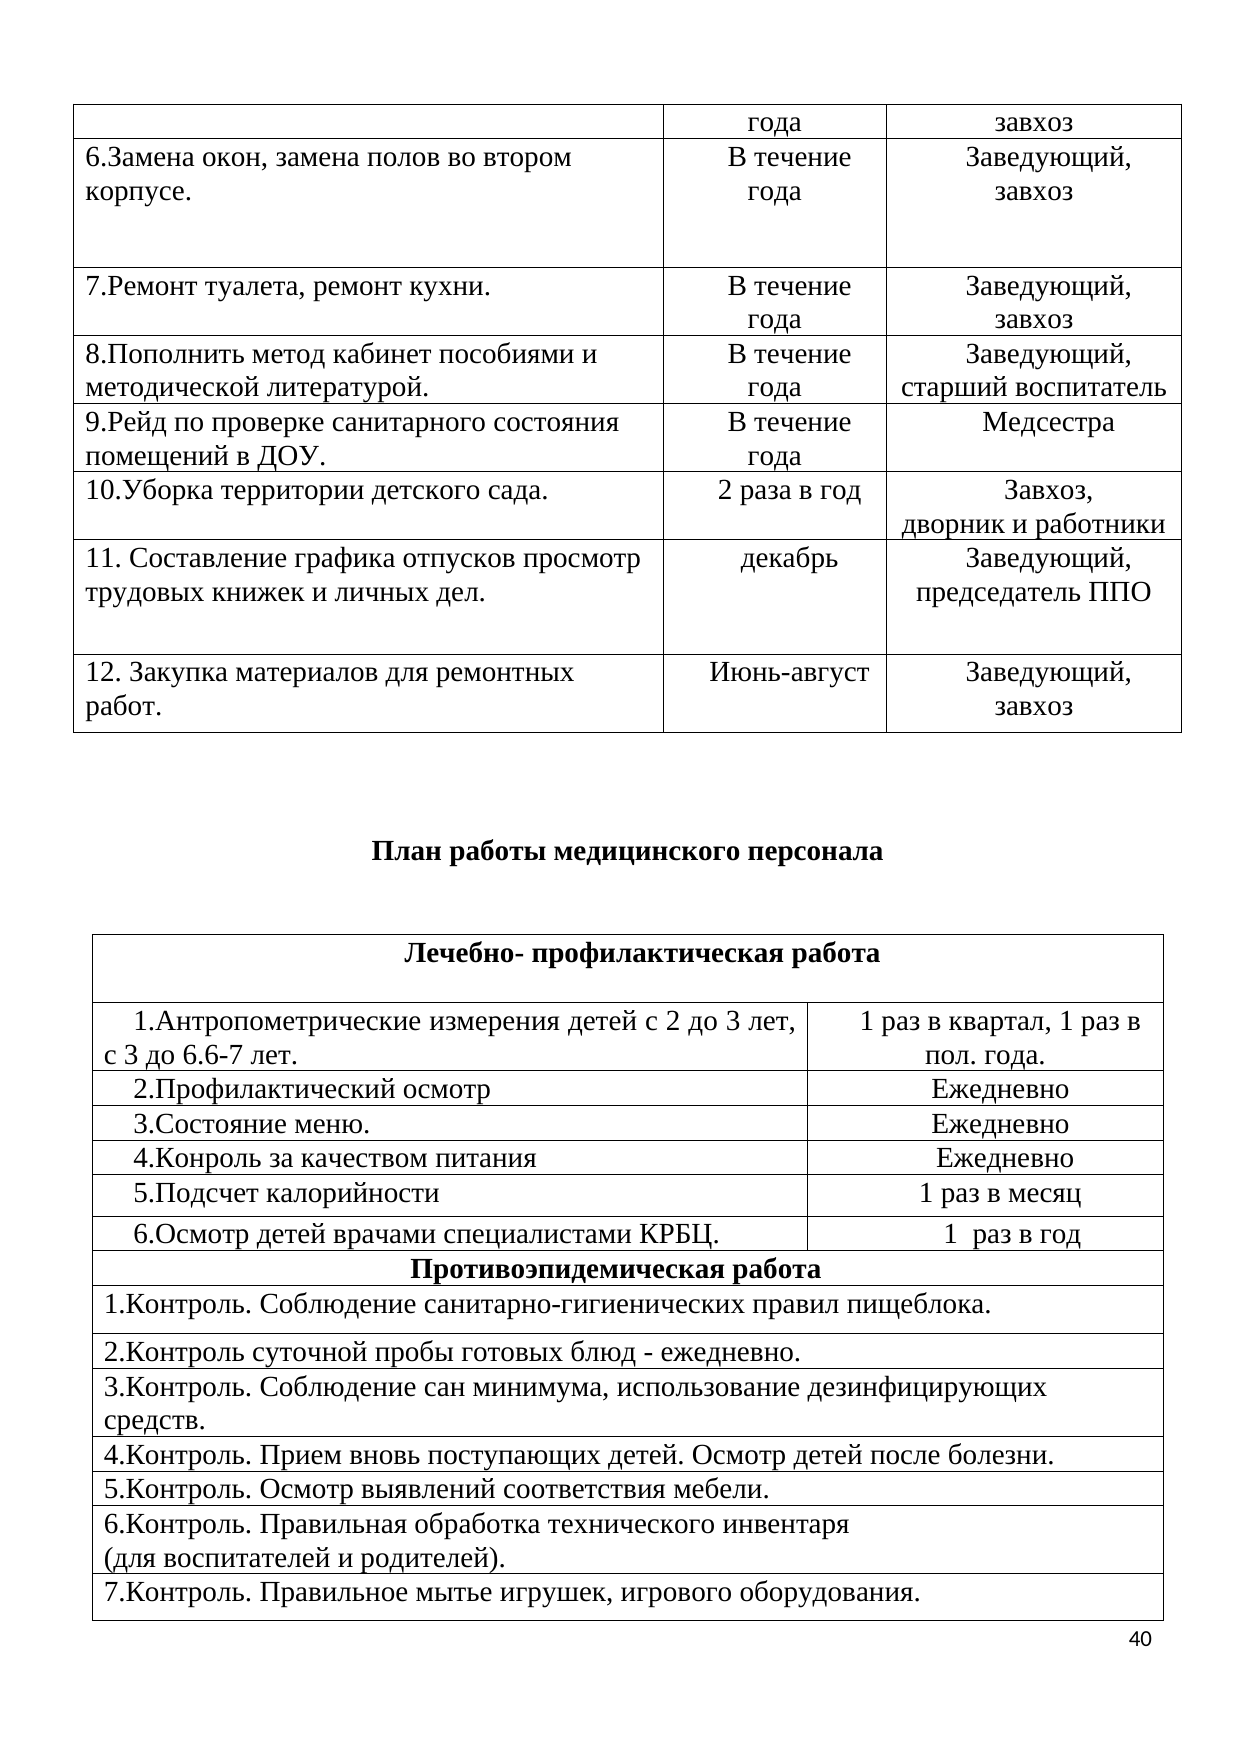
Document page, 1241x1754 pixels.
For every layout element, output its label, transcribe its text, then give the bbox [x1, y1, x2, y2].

table_cell 3.Контроль. Соблюдение сан минимума, использование дезинфицирующих средств. [93, 1369, 1163, 1436]
table_cell 2.Профилактический осмотр [93, 1071, 807, 1105]
table_cell Противоэпидемическая работа [93, 1251, 1163, 1285]
table_cell В течение года [664, 139, 886, 267]
table_cell Заведующий, завхоз [887, 139, 1181, 267]
table_cell 5.Контроль. Осмотр выявлений соответствия мебели. [93, 1472, 1163, 1505]
table_cell Заведующий, старший воспитатель [887, 336, 1181, 403]
table_cell 7.Ремонт туалета, ремонт кухни. [74, 268, 663, 335]
table_cell декабрь [664, 540, 886, 653]
table_cell 1 раз в месяц [808, 1175, 1163, 1216]
table_cell 12. Закупка материалов для ремонтных работ. [74, 655, 663, 732]
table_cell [74, 105, 663, 138]
table_cell В течение года [664, 268, 886, 335]
table_cell Заведующий, завхоз [887, 655, 1181, 732]
table_cell 6.Замена окон, замена полов во втором корпусе. [74, 139, 663, 267]
table_cell Ежедневно [808, 1106, 1163, 1139]
table_cell 4.Конроль за качеством питания [93, 1141, 807, 1174]
table_cell В течение года [664, 105, 886, 138]
table_cell 8.Пополнить метод кабинет пособиями и методической литературой. [74, 336, 663, 403]
table_cell Ежедневно [808, 1141, 1163, 1174]
table_cell Ежедневно [808, 1071, 1163, 1105]
table_cell 5.Подсчет калорийности [93, 1175, 807, 1216]
table_cell 6.Контроль. Правильная обработка технического инвентаря (для воспитателей и родителей). [93, 1506, 1163, 1573]
table_cell В течение года [664, 336, 886, 403]
text План работы медицинского персонала [103, 833, 1152, 867]
table_cell 10.Уборка территории детского сада. [74, 472, 663, 539]
table_cell Заведующий, председатель ППО [887, 540, 1181, 653]
table_cell 11. Составление графика отпусков просмотр трудовых книжек и личных дел. [74, 540, 663, 653]
table_cell Заведующий, завхоз [887, 105, 1181, 138]
table_cell 1.Контроль. Соблюдение санитарно-гигиенических правил пищеблока. [93, 1286, 1163, 1333]
table_cell 1 раз в год [808, 1217, 1163, 1250]
table_cell Июнь-август [664, 655, 886, 732]
table_cell В течение года [664, 404, 886, 471]
table_cell 1.Антропометрические измерения детей с 2 до 3 лет, с 3 до 6.6-7 лет. [93, 1003, 807, 1070]
table_cell 6.Осмотр детей врачами специалистами КРБЦ. [93, 1217, 807, 1250]
table_cell Медсестра [887, 404, 1181, 471]
table_cell 2.Контроль суточной пробы готовых блюд - ежедневно. [93, 1334, 1163, 1368]
table_cell 4.Контроль. Прием вновь поступающих детей. Осмотр детей после болезни. [93, 1437, 1163, 1471]
table_header Лечебно- профилактическая работа [93, 935, 1163, 1002]
table_cell 9.Рейд по проверке санитарного состояния помещений в ДОУ. [74, 404, 663, 471]
table_cell 3.Состояние меню. [93, 1106, 807, 1139]
table_cell Завхоз, дворник и работники [887, 472, 1181, 539]
table_cell 7.Контроль. Правильное мытье игрушек, игрового оборудования. [93, 1574, 1163, 1620]
table_cell Заведующий, завхоз [887, 268, 1181, 335]
table_cell 1 раз в квартал, 1 раз в пол. года. [808, 1003, 1163, 1070]
table_cell 2 раза в год [664, 472, 886, 539]
